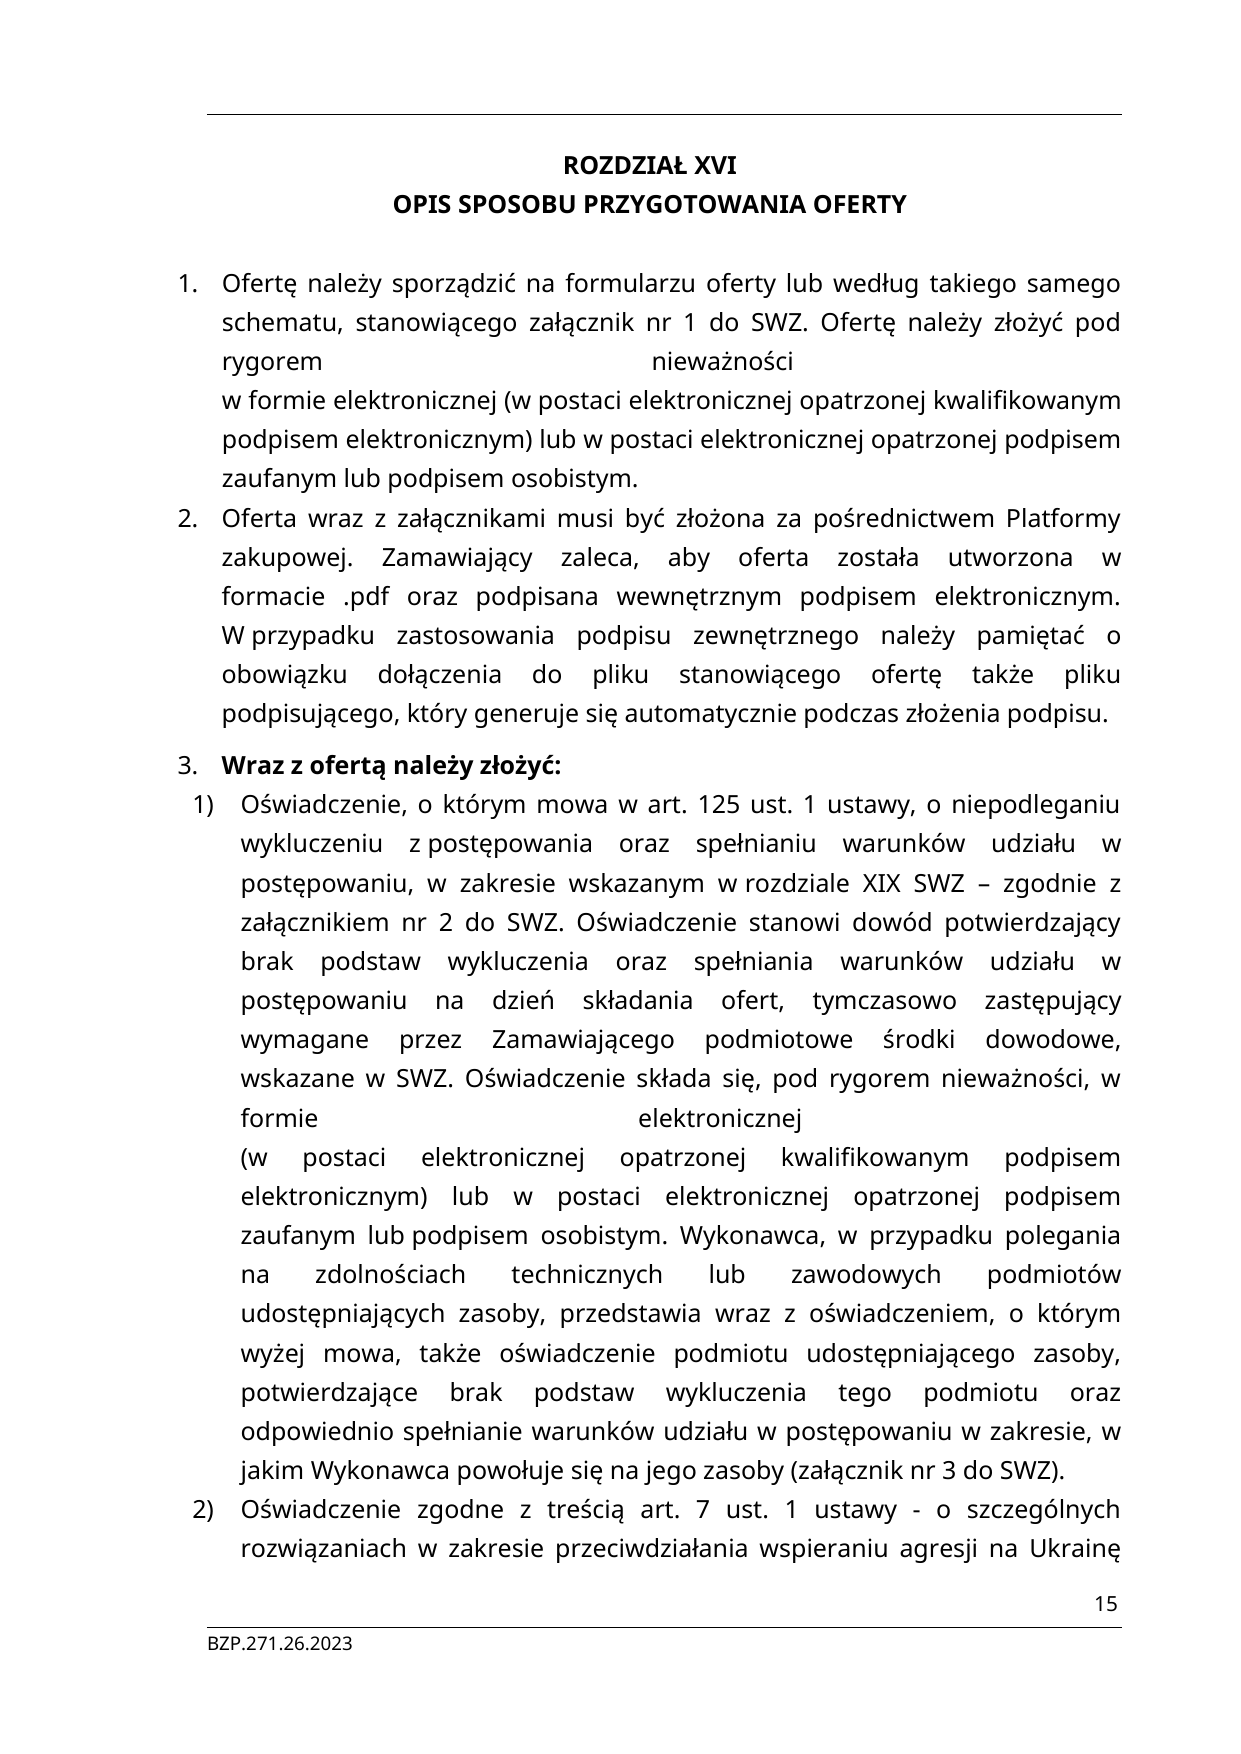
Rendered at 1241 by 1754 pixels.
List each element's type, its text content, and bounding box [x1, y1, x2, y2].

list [192, 1492, 1122, 1565]
list Oświadczenie, o którym mowa w art. 125 ust. 1 ustawy, o niepodleganiu wykluczeniu z postępowania oraz spełnianiu warunków udziału w postępowaniu, w zakresie wskazanym w rozdziale XIX SWZ – zgodnie z załącznikiem nr 2 do SWZ. Oświadczenie stanowi dowód potwierdzający brak podstaw wykluczenia oraz spełniania warunków udziału w postępowaniu na dzień składania ofert, tymczasowo zastępujący wymagane przez Zamawiającego podmiotowe środki dowodowe, wskazane w SWZ. Oświadczenie składa się, pod rygorem nieważności, w formie elektronicznej (w postaci elektronicznej opatrzonej kwalifikowanym podpisem elektronicznym) lub w postaci elektronicznej opatrzonej podpisem zaufanym lub podpisem osobistym. Wykonawca, w przypadku polegania na zdolnościach technicznych lub zawodowych podmiotów udostępniających zasoby, przedstawia wraz z oświadczeniem, o którym wyżej mowa, także oświadczenie podmiotu udostępniającego zasoby, potwierdzające brak podstaw wykluczenia tego podmiotu oraz odpowiednio spełnianie warunków udziału w postępowaniu w zakresie, w jakim Wykonawca powołuje się na jego zasoby (załącznik nr 3 do SWZ). [192, 787, 1122, 1487]
list Oferta wraz z załącznikami musi być złożona za pośrednictwem Platformy zakupowej. Zamawiający zaleca, aby oferta została utworzona w formacie .pdf oraz podpisana wewnętrznym podpisem elektronicznym. W przypadku zastosowania podpisu zewnętrznego należy pamiętać o obowiązku dołączenia do pliku stanowiącego ofertę także pliku podpisującego, który generuje się automatycznie podczas złożenia podpisu. [177, 500, 1122, 730]
list Wraz z ofertą należy złożyć: [177, 748, 1122, 782]
subtitle OPIS SPOSOBU PRZYGOTOWANIA OFERTY [177, 187, 1122, 221]
subtitle ROZDZIAŁ XVI [177, 148, 1122, 182]
list Ofertę należy sporządzić na formularzu oferty lub według takiego samego schematu, stanowiącego załącznik nr 1 do SWZ. Ofertę należy złożyć pod rygorem nieważności w formie elektronicznej (w postaci elektronicznej opatrzonej kwalifikowanym podpisem elektronicznym) lub w postaci elektronicznej opatrzonej podpisem zaufanym lub podpisem osobistym. [177, 265, 1122, 495]
